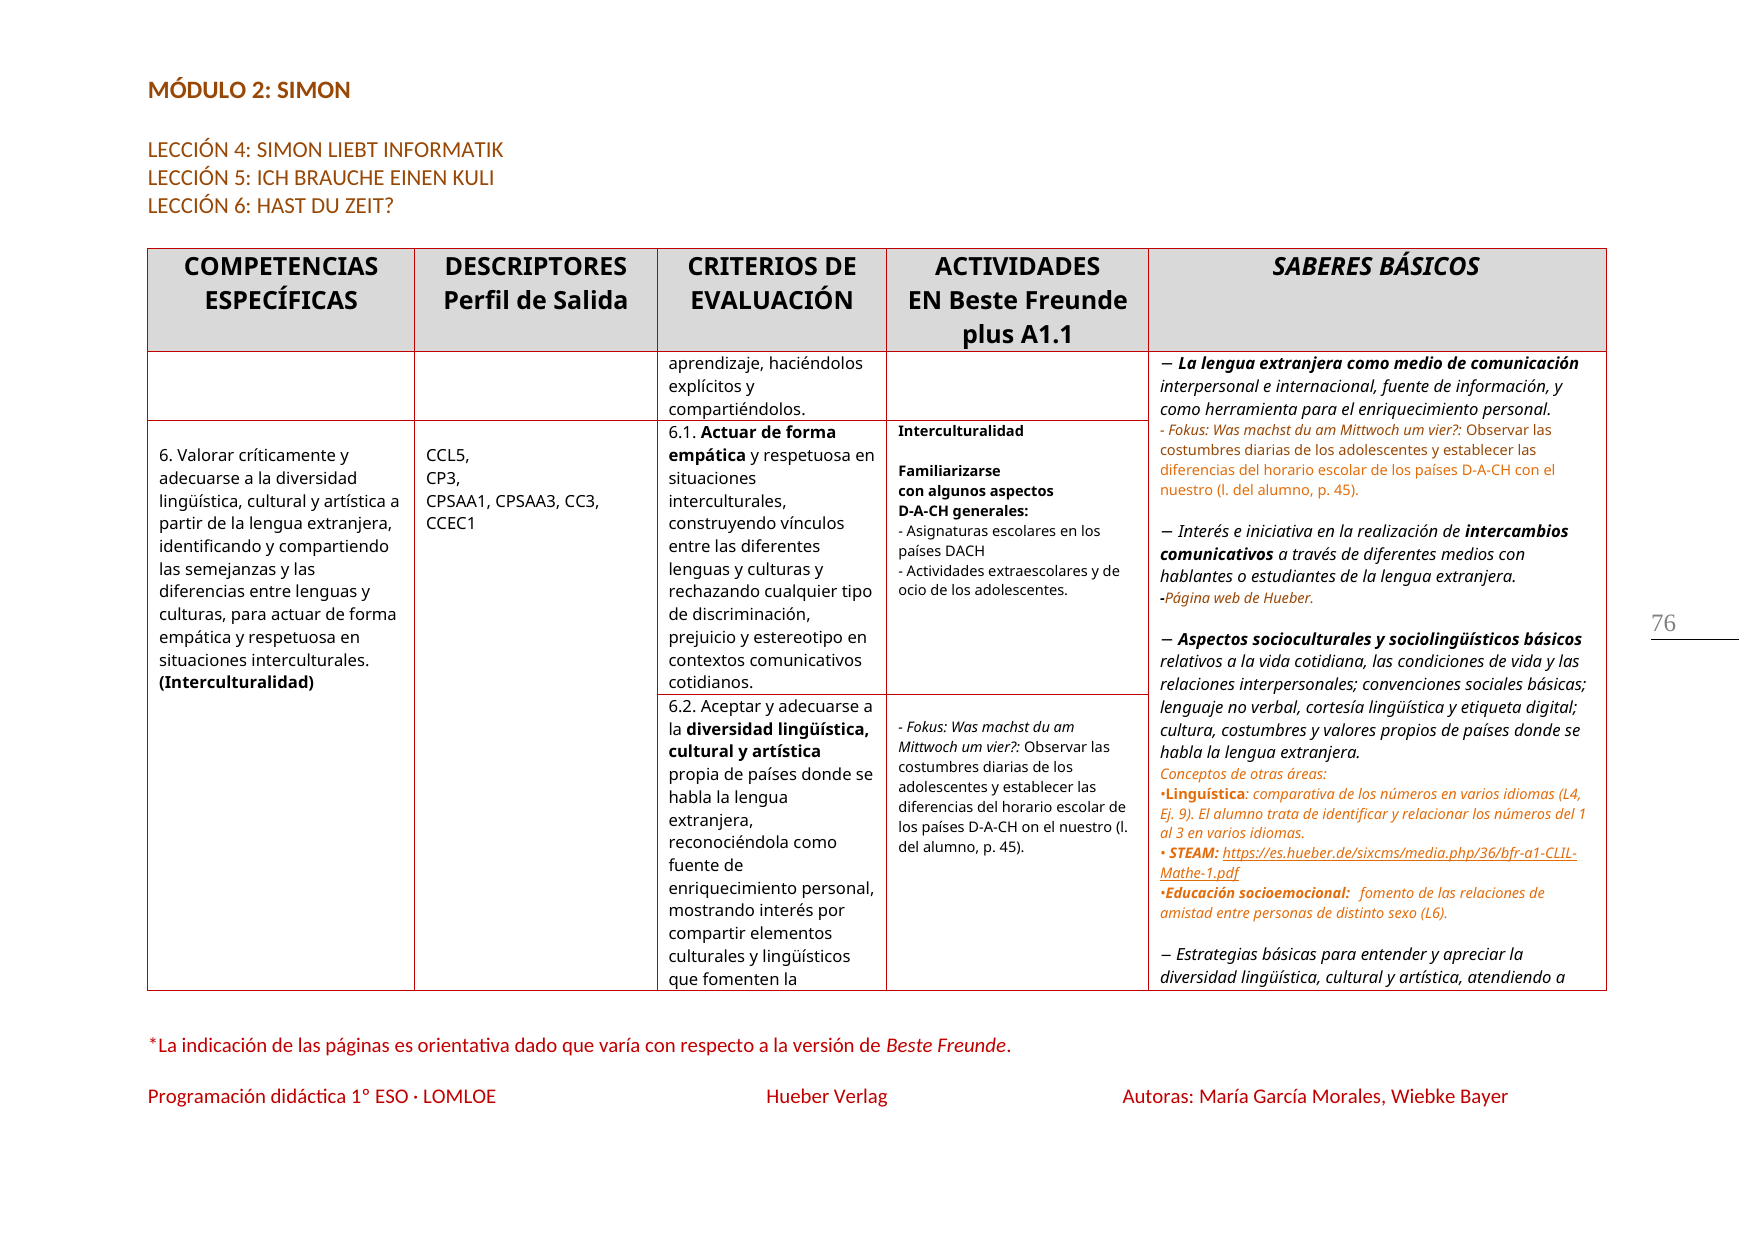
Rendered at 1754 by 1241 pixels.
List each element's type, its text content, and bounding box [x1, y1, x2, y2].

table_cell 6. Valorar críticamente y adecuarse a la diversidad lingüística, cultural y artística a partir de la lengua extranjera, identificando y compartiendo las semejanzas y las diferencias entre lenguas y culturas, para actuar de forma empática y respetuosa en situaciones interculturales. (Interculturalidad) [148, 421, 414, 990]
table_header ACTIVIDADES EN Beste Freunde plus A1.1 [887, 249, 1148, 351]
table_header SABERES BÁSICOS [1149, 249, 1606, 351]
table_cell 6.1. Actuar de forma empática y respetuosa en situaciones interculturales, construyendo vínculos entre las diferentes lenguas y culturas y rechazando cualquier tipo de discriminación, prejuicio y estereotipo en contextos comunicativos cotidianos. [658, 421, 886, 693]
table_header CRITERIOS DE EVALUACIÓN [658, 249, 886, 351]
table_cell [658, 352, 886, 420]
table_cell Interculturalidad Familiarizarse con algunos aspectos D-A-CH generales: - Asignaturas escolares en los países DACH - Actividades extraescolares y de ocio de los adolescentes. [887, 421, 1148, 693]
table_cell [658, 695, 886, 990]
table_header DESCRIPTORES Perfil de Salida [415, 249, 657, 351]
table_header COMPETENCIAS ESPECÍFICAS [148, 249, 414, 351]
table_cell CCL5, CP3, CPSAA1, CPSAA3, CC3, CCEC1 [415, 421, 657, 990]
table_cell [887, 352, 1148, 420]
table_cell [887, 695, 1148, 990]
